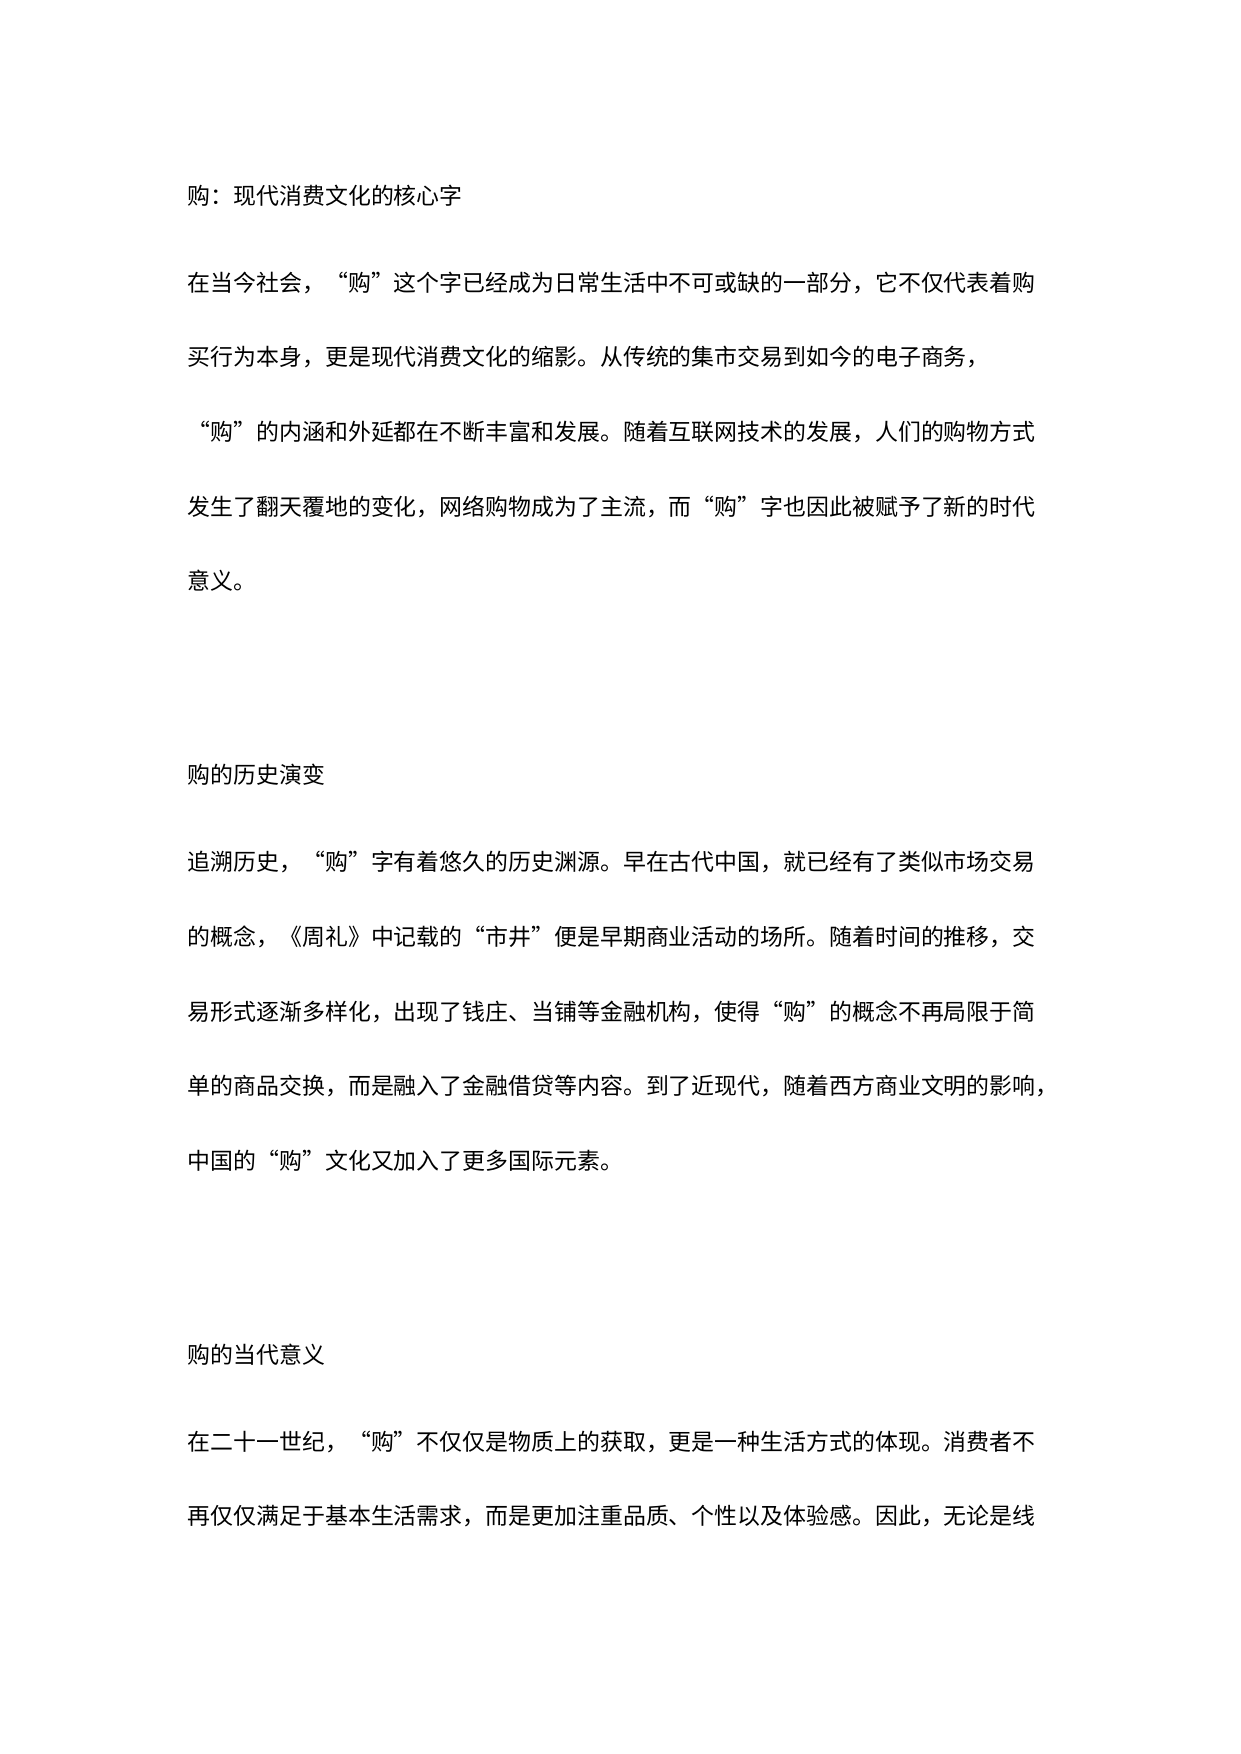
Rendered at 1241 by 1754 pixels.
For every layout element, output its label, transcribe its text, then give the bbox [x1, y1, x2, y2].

text 购的历史演变 [187, 742, 1053, 807]
text 购：现代消费文化的核心字 [187, 162, 1053, 227]
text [187, 1408, 1053, 1547]
text 购的当代意义 [187, 1321, 1053, 1386]
text 在当今社会，“购”这个字已经成为日常生活中不可或缺的一部分，它不仅代表着购买行为本身，更是现代消费文化的缩影。从传统的集市交易到如今的电子商务，“购”的内涵和外延都在不断丰富和发展。随着互联网技术的发展，人们的购物方式发生了翻天覆地的变化，网络购物成为了主流，而“购”字也因此被赋予了新的时代意义。 [187, 248, 1053, 612]
text 追溯历史，“购”字有着悠久的历史渊源。早在古代中国，就已经有了类似市场交易的概念，《周礼》中记载的“市井”便是早期商业活动的场所。随着时间的推移，交易形式逐渐多样化，出现了钱庄、当铺等金融机构，使得“购”的概念不再局限于简单的商品交换，而是融入了金融借贷等内容。到了近现代，随着西方商业文明的影响，中国的“购”文化又加入了更多国际元素。 [187, 828, 1053, 1192]
